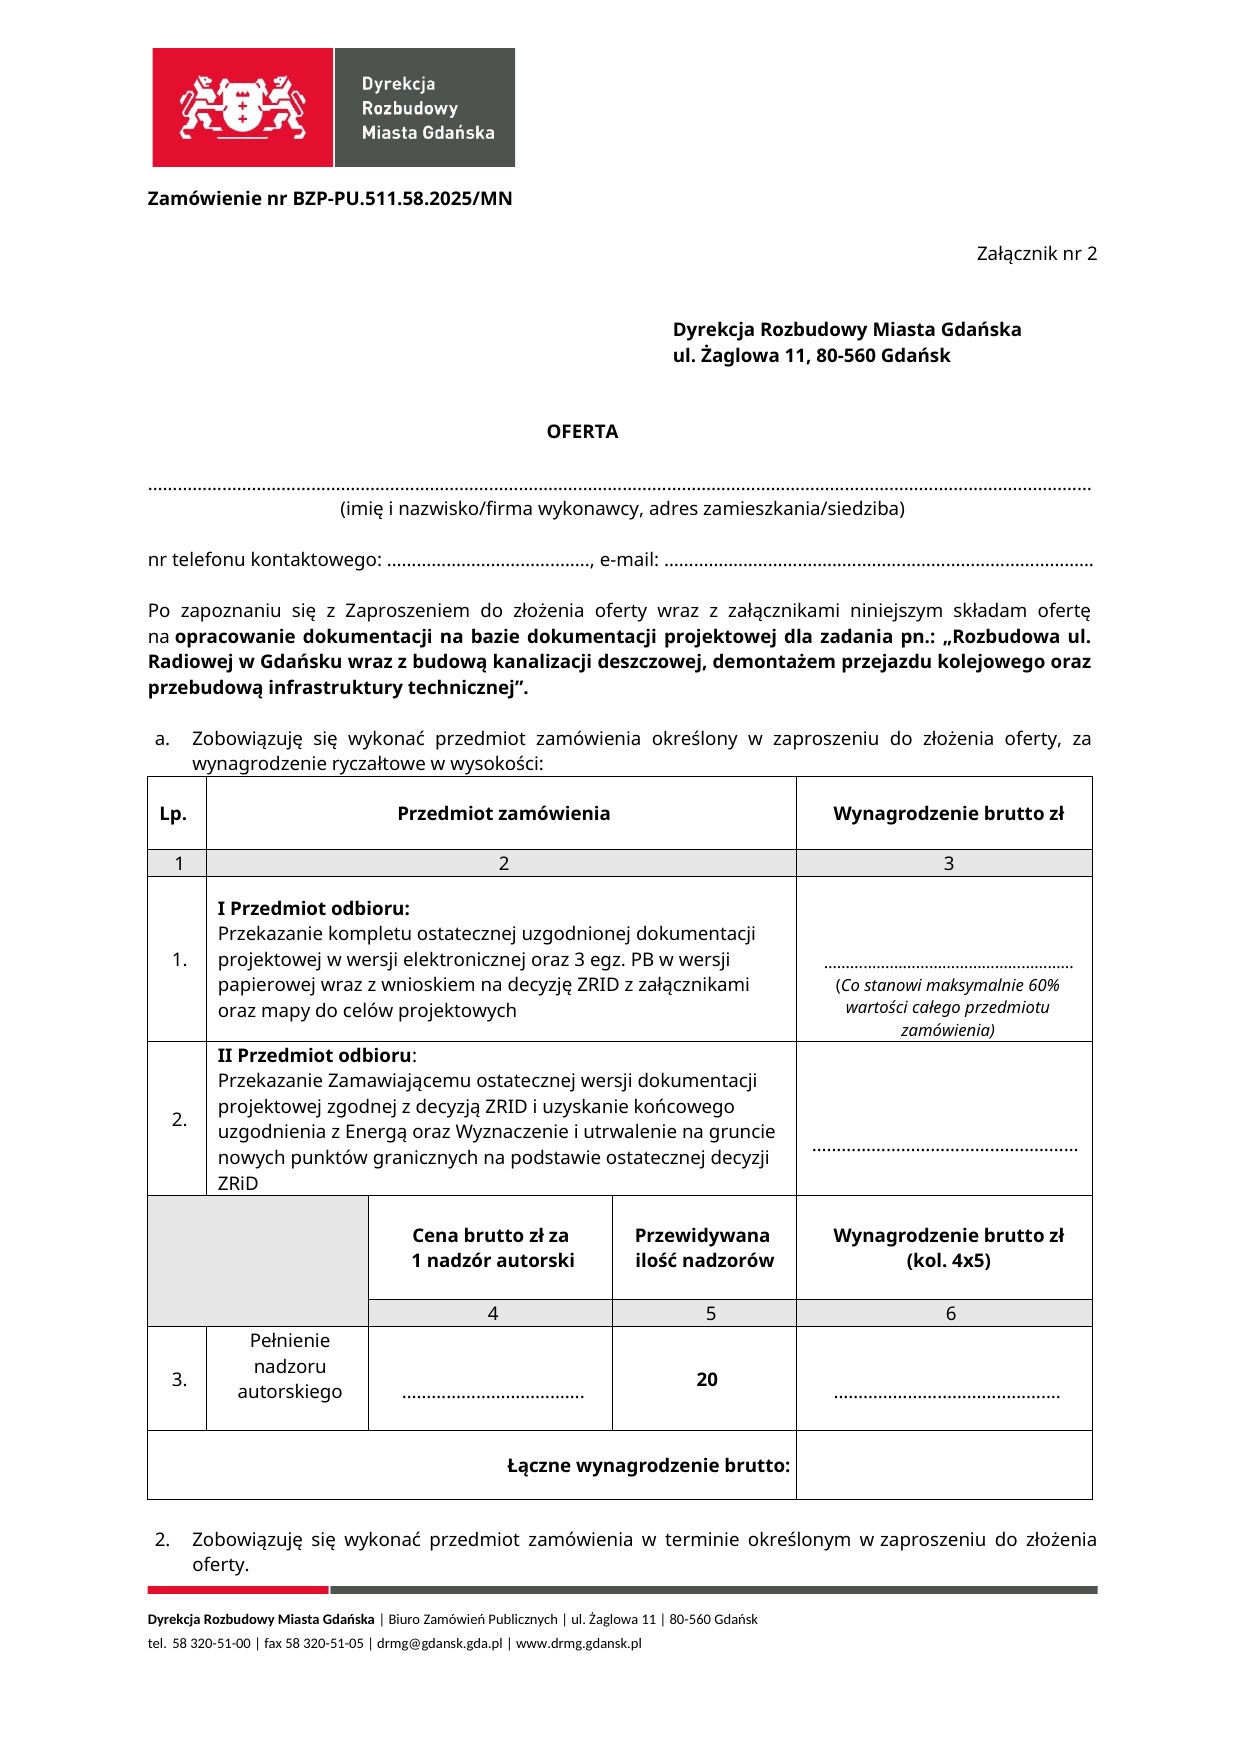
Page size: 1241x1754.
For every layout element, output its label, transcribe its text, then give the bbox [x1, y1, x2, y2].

table_cell Przewidywana ilość nadzorów [613, 1196, 796, 1299]
table_header Lp. [148, 777, 206, 849]
text (imię i nazwisko/firma wykonawcy, adres zamieszkania/siedziba) [148, 495, 1097, 521]
text nr telefonu kontaktowego: ……………………………..…..., e-mail: …………………………………………………………………………… [148, 546, 1097, 572]
list Zobowiązuję się wykonać przedmiot zamówienia określony w zaproszeniu do złożenia oferty, za wynagrodzenie ryczałtowe w wysokości: [154, 725, 1093, 776]
table_cell 3. [148, 1327, 206, 1430]
table_cell Wynagrodzenie brutto zł (kol. 4x5) [797, 1196, 1092, 1299]
text ul. Żaglowa 11, 80-560 Gdańsk [650, 342, 1097, 368]
table_cell 6 [797, 1300, 1092, 1326]
table_header Przedmiot zamówienia [207, 777, 796, 849]
table_cell Cena brutto zł za 1 nadzór autorski [369, 1196, 612, 1299]
table_cell ……………………………………………… [797, 1042, 1092, 1195]
table_cell 5 [613, 1300, 796, 1326]
table_cell Pełnienie nadzoru autorskiego [207, 1327, 368, 1430]
table_cell ………………………………. [369, 1327, 612, 1430]
table_cell 3 [797, 850, 1092, 876]
table_cell 1 [148, 850, 206, 876]
table_cell ………………………………………. [797, 1327, 1092, 1430]
table_cell 1. [148, 877, 206, 1041]
table_cell [148, 1196, 368, 1326]
subtitle Po zapoznaniu się z Zaproszeniem do złożenia oferty wraz z załącznikami niniejszym składam ofertę na opracowanie dokumentacji na bazie dokumentacji projektowej dla zadania pn.: „Rozbudowa ul. Radiowej w Gdańsku wraz z budową kanalizacji deszczowej, demontażem przejazdu kolejowego oraz przebudową infrastruktury technicznej”. [148, 597, 1093, 699]
table_cell 20 [613, 1327, 796, 1430]
table_cell 2 [207, 850, 796, 876]
table_cell II Przedmiot odbioru: Przekazanie Zamawiającemu ostatecznej wersji dokumentacji projektowej zgodnej z decyzją ZRID i uzyskanie końcowego uzgodnienia z Energą oraz Wyznaczenie i utrwalenie na gruncie nowych punktów granicznych na podstawie ostatecznej decyzji ZRiD [207, 1042, 796, 1195]
table_cell I Przedmiot odbioru: Przekazanie kompletu ostatecznej uzgodnionej dokumentacji projektowej w wersji elektronicznej oraz 3 egz. PB w wersji papierowej wraz z wnioskiem na decyzję ZRID z załącznikami oraz mapy do celów projektowych [207, 877, 796, 1041]
text ……………………………………………………………………………………………………………………………………………………………..………… [148, 470, 1097, 495]
picture [152, 48, 516, 167]
picture [147, 1586, 1098, 1594]
table_header Wynagrodzenie brutto zł [797, 777, 1092, 849]
table_cell 4 [369, 1300, 612, 1326]
text Załącznik nr 2 [148, 240, 1097, 266]
table_cell 2. [148, 1042, 206, 1195]
table_cell Łączne wynagrodzenie brutto: [148, 1431, 796, 1499]
table_cell ………………………………………………… (Co stanowi maksymalnie 60% wartości całego przedmiotu zamówienia) [797, 877, 1092, 1041]
text Dyrekcja Rozbudowy Miasta Gdańska [650, 317, 1097, 342]
text OFERTA [546, 419, 1097, 444]
table_cell [797, 1431, 1092, 1499]
list Zobowiązuję się wykonać przedmiot zamówienia w terminie określonym w zaproszeniu do złożenia oferty. [154, 1526, 1097, 1577]
